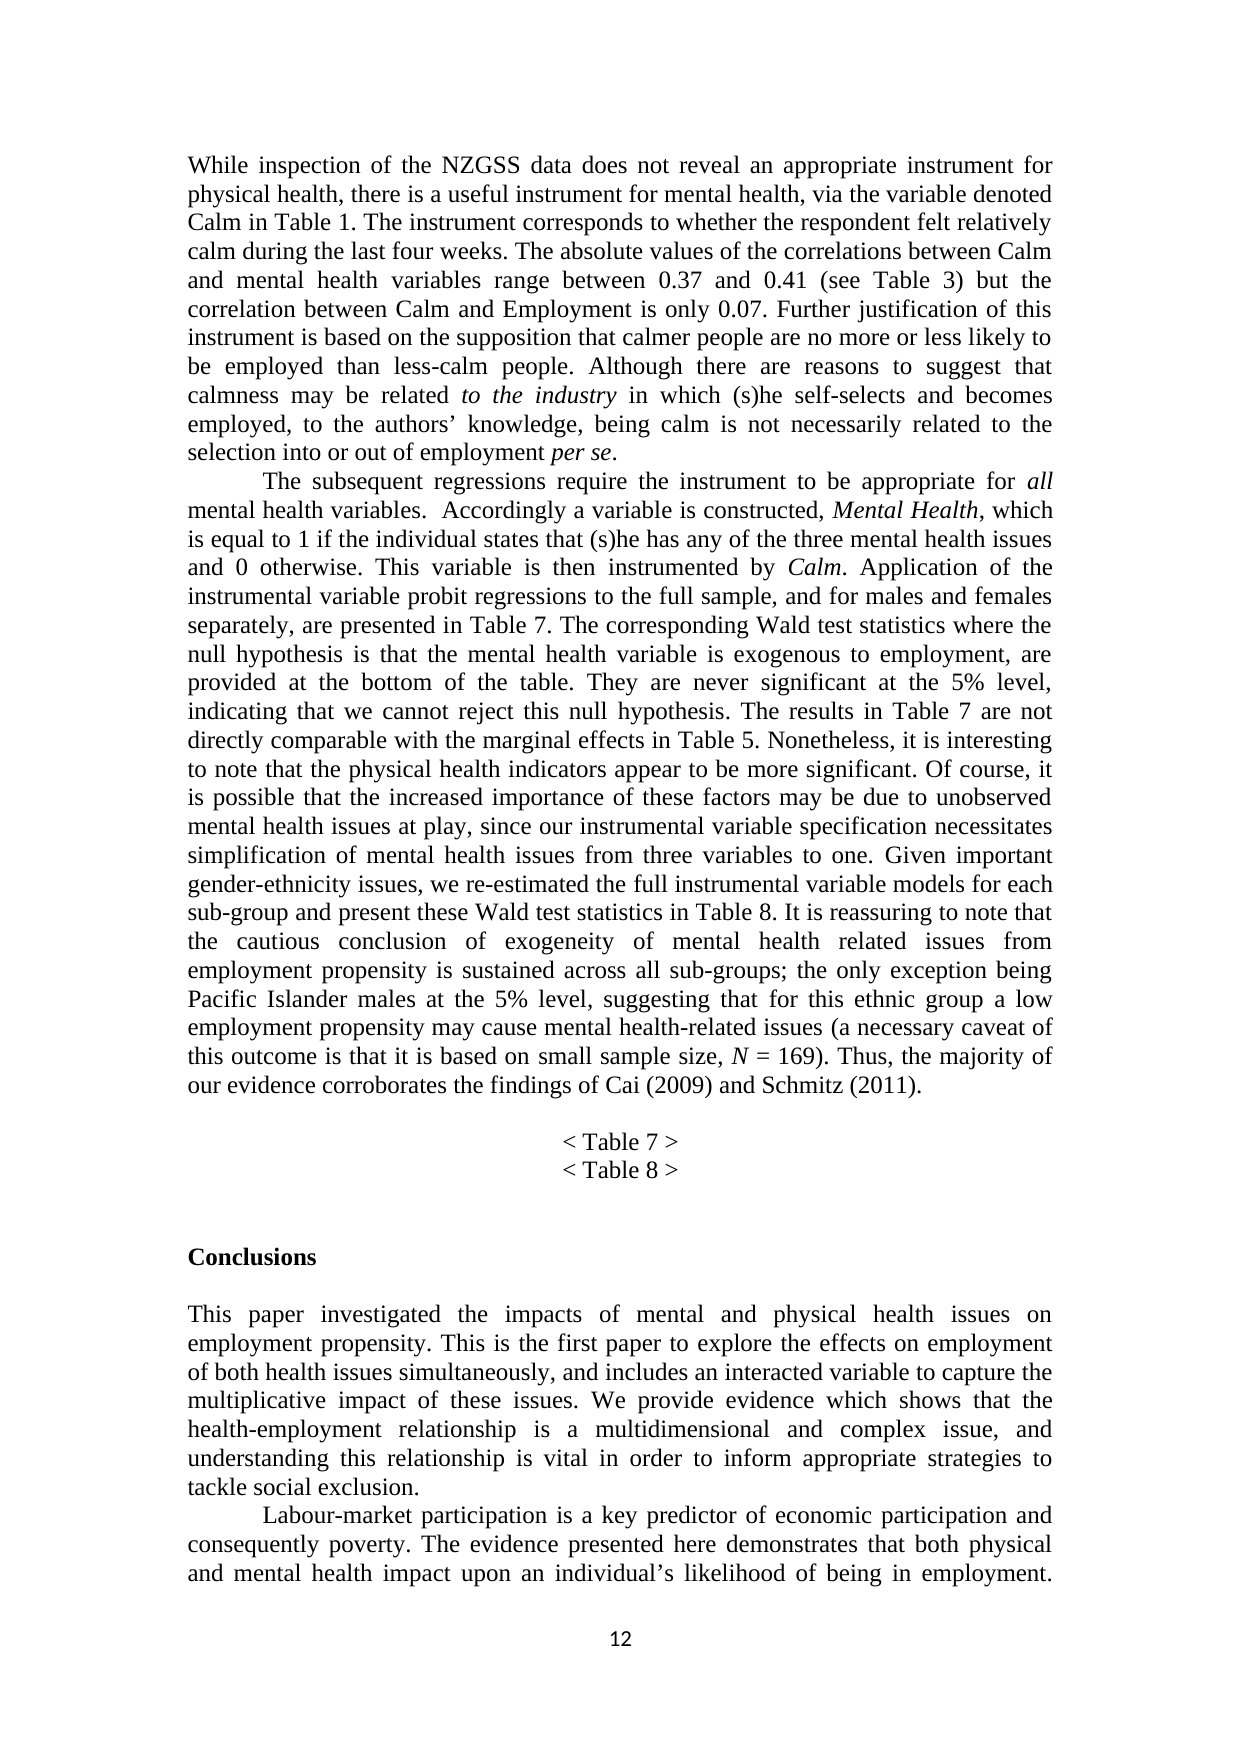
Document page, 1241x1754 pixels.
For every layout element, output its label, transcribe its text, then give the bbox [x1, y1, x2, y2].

text This paper investigated the impacts of mental and physical health issues on employment propensity. This is the first paper to explore the effects on employment of both health issues simultaneously, and includes an interacted variable to capture the multiplicative impact of these issues. We provide evidence which shows that the health-employment relationship is a multidimensional and complex issue, and understanding this relationship is vital in order to inform appropriate strategies to tackle social exclusion. [187, 1299, 1053, 1501]
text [187, 1501, 1053, 1587]
text < Table 7 > [187, 1127, 1053, 1156]
text Conclusions [187, 1242, 1053, 1271]
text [187, 150, 1053, 466]
text < Table 8 > [187, 1156, 1053, 1184]
text The subsequent regressions require the instrument to be appropriate for all mental health variables. Accordingly a variable is constructed, Mental Health, which is equal to 1 if the individual states that (s)he has any of the three mental health issues and 0 otherwise. This variable is then instrumented by Calm. Application of the instrumental variable probit regressions to the full sample, and for males and females separately, are presented in Table 7. The corresponding Wald test statistics where the null hypothesis is that the mental health variable is exogenous to employment, are provided at the bottom of the table. They are never significant at the 5% level, indicating that we cannot reject this null hypothesis. The results in Table 7 are not directly comparable with the marginal effects in Table 5. Nonetheless, it is interesting to note that the physical health indicators appear to be more significant. Of course, it is possible that the increased importance of these factors may be due to unobserved mental health issues at play, since our instrumental variable specification necessitates simplification of mental health issues from three variables to one. Given important gender-ethnicity issues, we re-estimated the full instrumental variable models for each sub-group and present these Wald test statistics in Table 8. It is reassuring to note that the cautious conclusion of exogeneity of mental health related issues from employment propensity is sustained across all sub-groups; the only exception being Pacific Islander males at the 5% level, suggesting that for this ethnic group a low employment propensity may cause mental health-related issues (a necessary caveat of this outcome is that it is based on small sample size, N = 169). Thus, the majority of our evidence corroborates the findings of Cai (2009) and Schmitz (2011). [187, 466, 1053, 1099]
